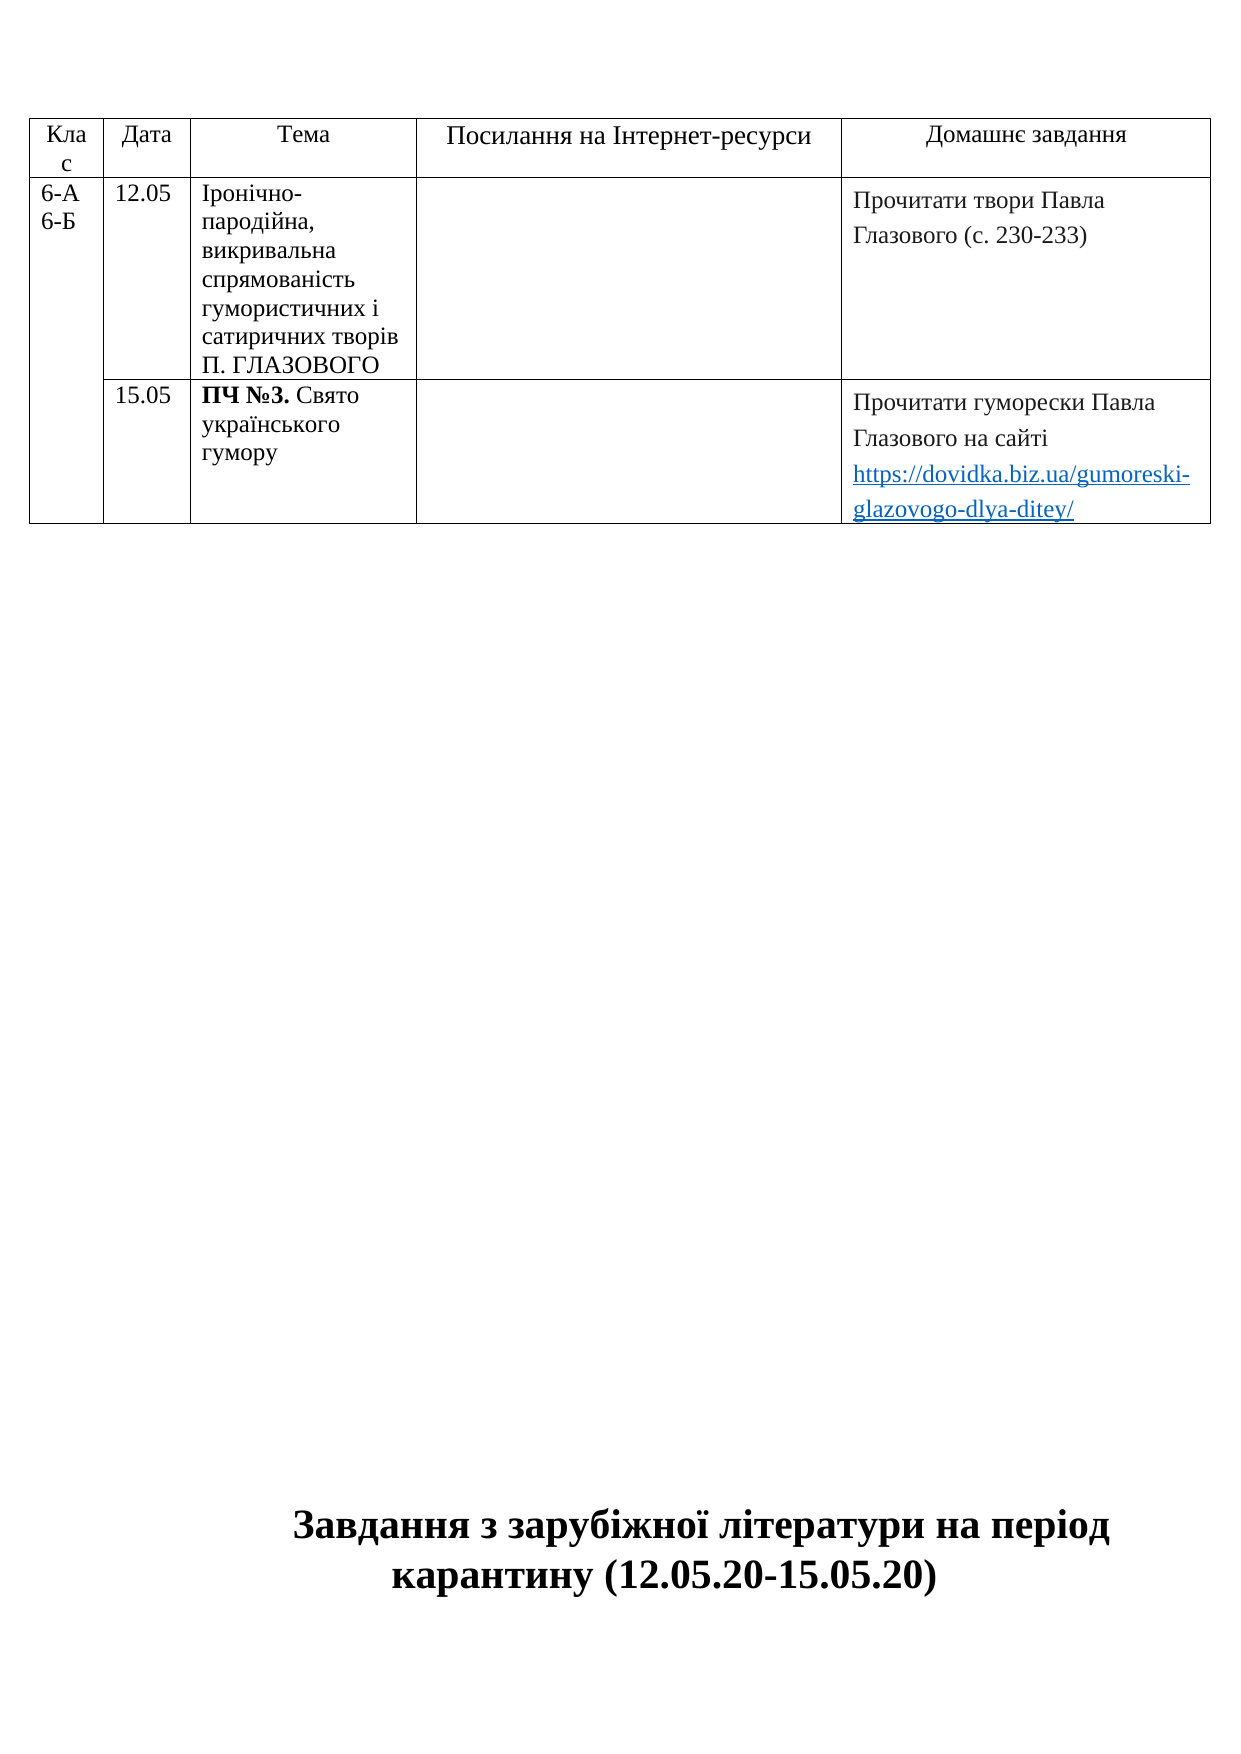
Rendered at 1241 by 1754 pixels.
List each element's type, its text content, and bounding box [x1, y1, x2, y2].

table_cell Прочитати гуморески Павла Глазового на сайті https://dovidka.biz.ua/gumoreski-glazovogo-dlya-ditey/ [842, 380, 1210, 523]
table_header Посилання на Інтернет-ресурси [417, 119, 841, 177]
table_cell Прочитати твори Павла Глазового (с. 230-233) [842, 178, 1210, 379]
table_cell 12.05 [104, 178, 190, 379]
table_cell [417, 380, 841, 523]
table_header Тема [191, 119, 416, 177]
table_header Клас [30, 119, 103, 177]
text Завдання з зарубіжної літератури на період карантину (12.05.20-15.05.20) [177, 1499, 1152, 1598]
table_header Домашнє завдання [842, 119, 1210, 177]
table_header Дата [104, 119, 190, 177]
table_cell 15.05 [104, 380, 190, 523]
table_cell Іронічно-пародійна, викривальна спрямованість гумористичних і сатиричних творів П. ГЛАЗОВОГО [191, 178, 416, 379]
table_cell [417, 178, 841, 379]
table_cell ПЧ №3. Свято українського гумору [191, 380, 416, 523]
table_cell 6-А 6-Б [30, 178, 103, 523]
